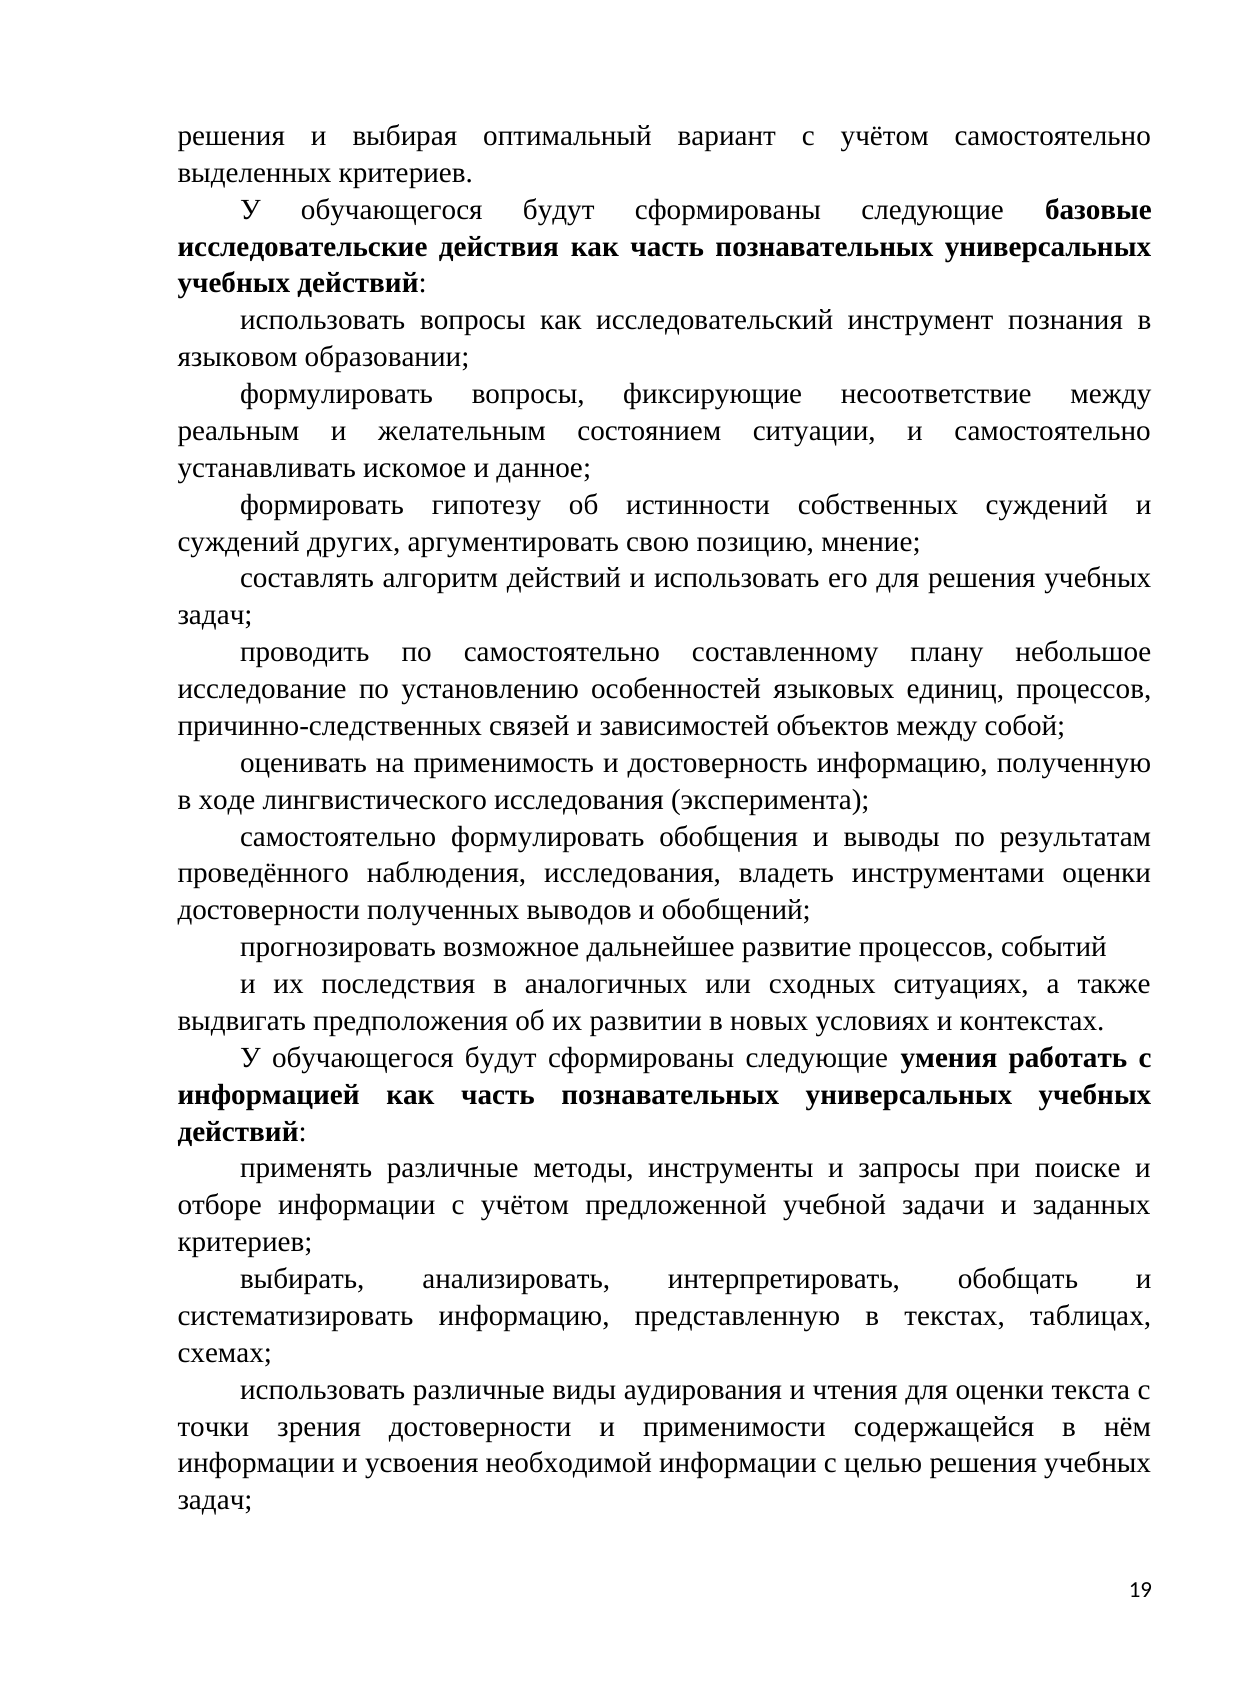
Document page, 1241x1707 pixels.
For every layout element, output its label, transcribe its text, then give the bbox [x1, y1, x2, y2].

text У обучающегося будут сформированы следующие базовые исследовательские действия как часть познавательных универсальных учебных действий: [177, 192, 1152, 299]
text формулировать вопросы, фиксирующие несоответствие между реальным и желательным состоянием ситуации, и самостоятельно устанавливать искомое и данное; [177, 376, 1152, 483]
text составлять алгоритм действий и использовать его для решения учебных задач; [177, 561, 1152, 631]
text использовать вопросы как исследовательский инструмент познания в языковом образовании; [177, 302, 1152, 373]
text применять различные методы, инструменты и запросы при поиске и отборе информации с учётом предложенной учебной задачи и заданных критериев; [177, 1151, 1152, 1258]
text У обучающегося будут сформированы следующие умения работать с информацией как часть познавательных универсальных учебных действий: [177, 1040, 1152, 1147]
text и их последствия в аналогичных или сходных ситуациях, а также выдвигать предположения об их развитии в новых условиях и контекстах. [177, 966, 1152, 1037]
text проводить по самостоятельно составленному плану небольшое исследование по установлению особенностей языковых единиц, процессов, причинно-следственных связей и зависимостей объектов между собой; [177, 634, 1152, 742]
text использовать различные виды аудирования и чтения для оценки текста с точки зрения достоверности и применимости содержащейся в нём информации и усвоения необходимой информации с целью решения учебных задач; [177, 1372, 1152, 1516]
text прогнозировать возможное дальнейшее развитие процессов, событий [177, 929, 1152, 963]
text выбирать, анализировать, интерпретировать, обобщать и систематизировать информацию, представленную в текстах, таблицах, схемах; [177, 1261, 1152, 1368]
text оценивать на применимость и достоверность информацию, полученную в ходе лингвистического исследования (эксперимента); [177, 745, 1152, 815]
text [177, 118, 1152, 188]
text формировать гипотезу об истинности собственных суждений и суждений других, аргументировать свою позицию, мнение; [177, 487, 1152, 557]
text самостоятельно формулировать обобщения и выводы по результатам проведённого наблюдения, исследования, владеть инструментами оценки достоверности полученных выводов и обобщений; [177, 819, 1152, 926]
